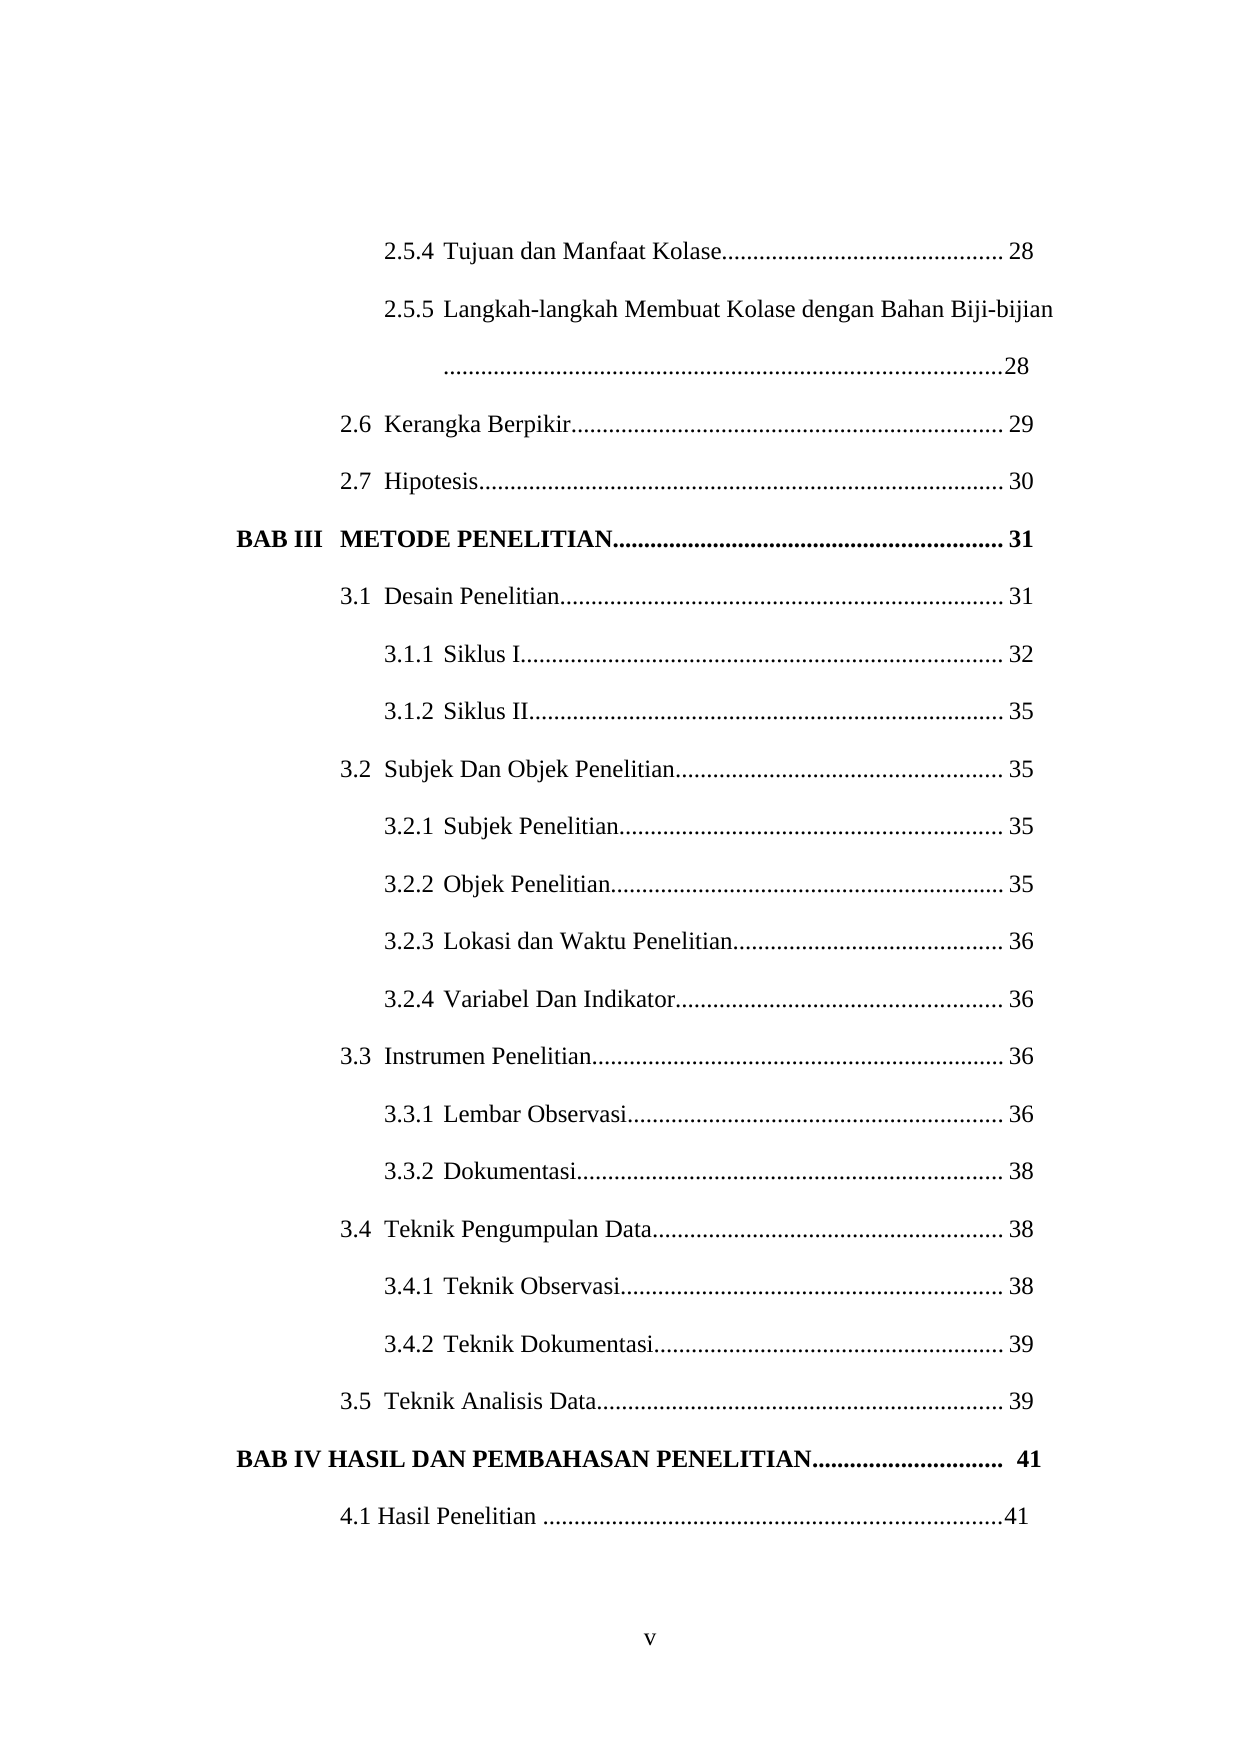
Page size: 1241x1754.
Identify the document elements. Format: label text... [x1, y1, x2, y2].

text 3.3.1 Lembar Observasi 36 [236, 1099, 1063, 1127]
text 2.6 Kerangka Berpikir 29 [236, 409, 1063, 437]
text 3.4.2 Teknik Dokumentasi 39 [236, 1329, 1063, 1357]
text 3.4 Teknik Pengumpulan Data 38 [236, 1214, 1063, 1242]
text 3.4.1 Teknik Observasi 38 [236, 1271, 1063, 1300]
text 2.7 Hipotesis 30 [236, 466, 1063, 495]
text BAB III METODE PENELITIAN 31 [236, 524, 1063, 552]
text 3.5 Teknik Analisis Data 39 [236, 1386, 1063, 1415]
text 3.2.1 Subjek Penelitian 35 [236, 811, 1063, 840]
text BAB IV HASIL DAN PEMBAHASAN PENELITIAN 41 [236, 1444, 1063, 1472]
text 2.5.5 Langkah-langkah Membuat Kolase dengan Bahan Biji-bijian 28 [236, 294, 1063, 380]
text 3.1.2 Siklus II 35 [236, 696, 1063, 725]
text 3.2.3 Lokasi dan Waktu Penelitian 36 [236, 926, 1063, 955]
text 3.3 Instrumen Penelitian 36 [236, 1041, 1063, 1070]
text 3.3.2 Dokumentasi 38 [236, 1156, 1063, 1185]
text 3.2.4 Variabel Dan Indikator 36 [236, 984, 1063, 1012]
text 4.1 Hasil Penelitian 41 [236, 1501, 1063, 1530]
text 3.2.2 Objek Penelitian 35 [236, 869, 1063, 897]
text 3.1.1 Siklus I 32 [236, 639, 1063, 667]
text 3.2 Subjek Dan Objek Penelitian 35 [236, 754, 1063, 782]
text 2.5.4 Tujuan dan Manfaat Kolase 28 [236, 236, 1063, 265]
text 3.1 Desain Penelitian 31 [236, 581, 1063, 610]
